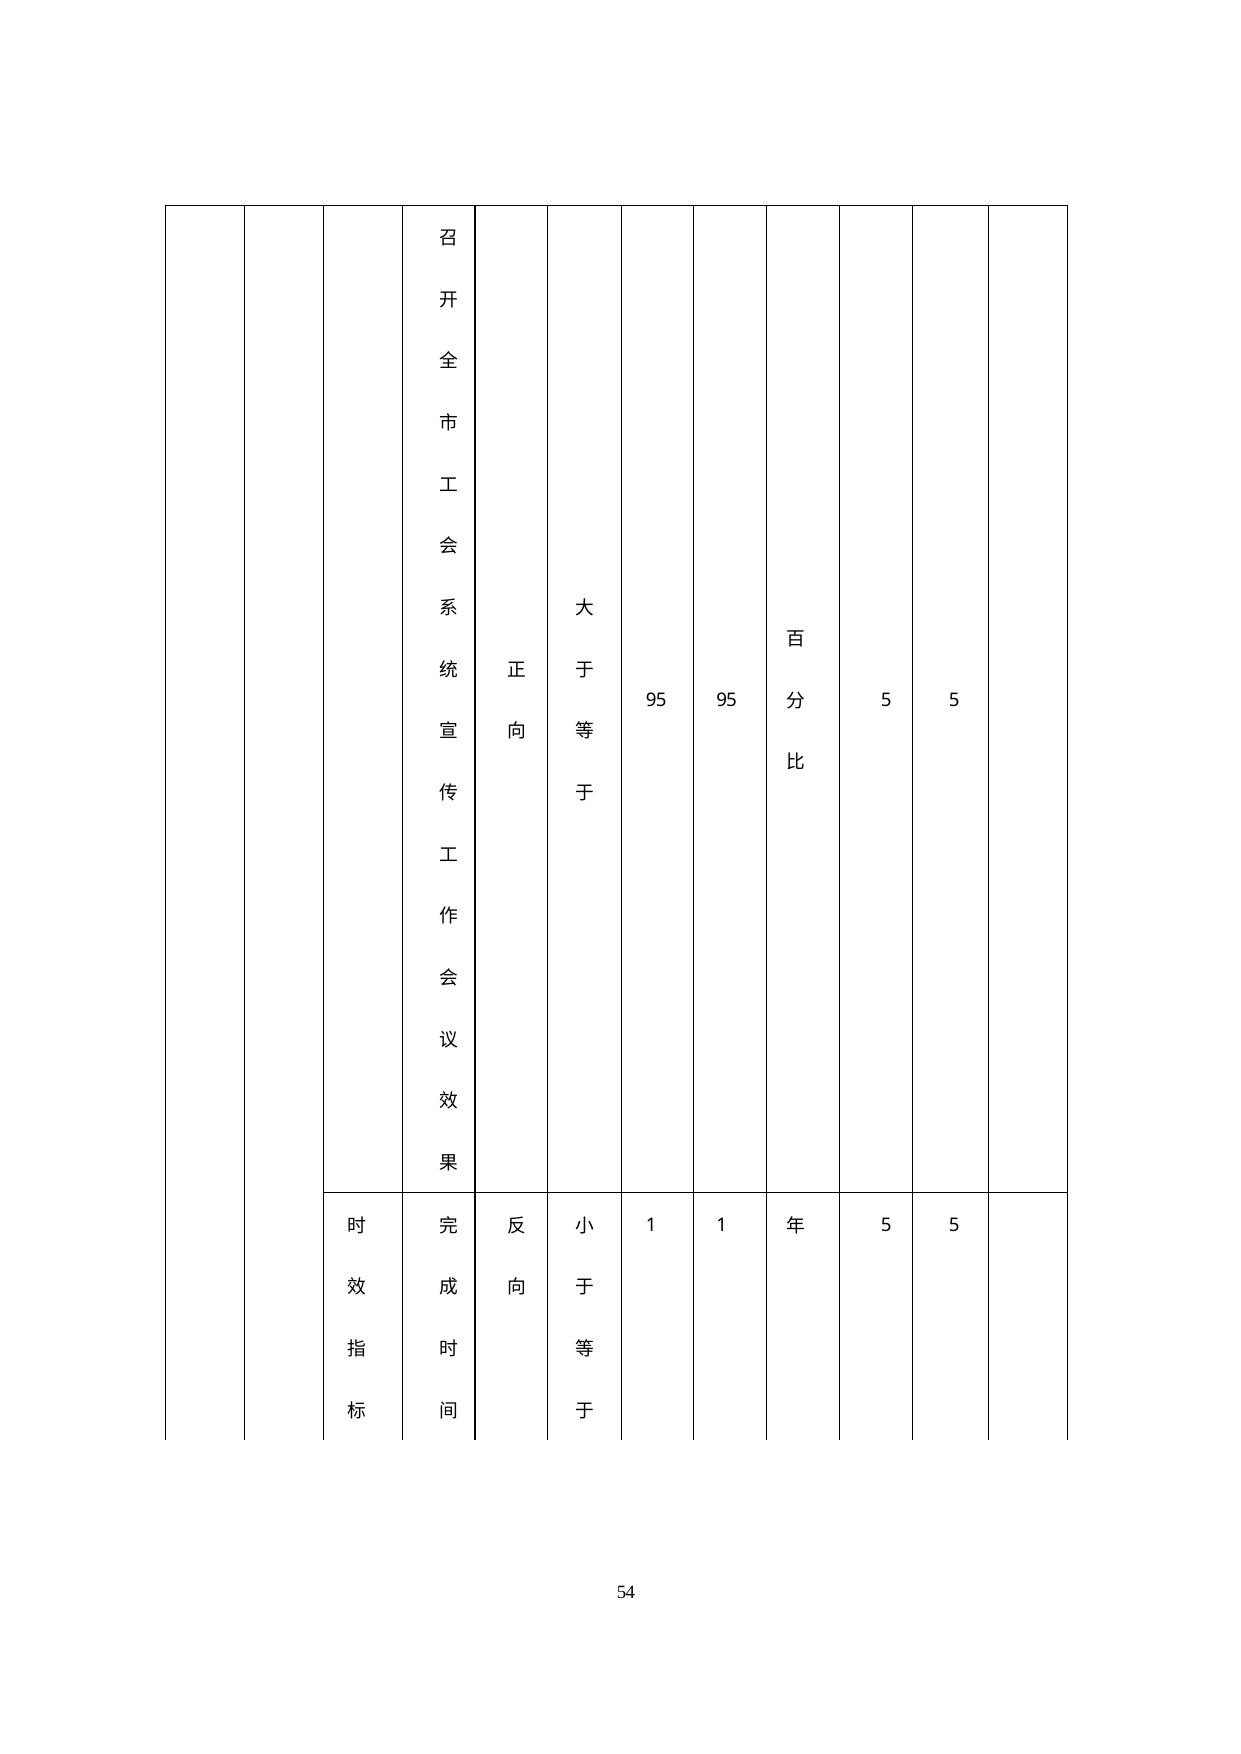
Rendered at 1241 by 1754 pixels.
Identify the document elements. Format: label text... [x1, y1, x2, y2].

table_cell 大于等于 [548, 206, 621, 1192]
table_cell 完成时间 [403, 1193, 474, 1440]
table_cell 95 [622, 206, 693, 1192]
table_cell 时效指标 [324, 1193, 402, 1440]
table_cell 5 [840, 206, 912, 1192]
table_cell 召开全市工会系统宣传工作会议效果 [403, 206, 474, 1192]
table_cell 正向 [476, 206, 547, 1192]
table_cell 年 [767, 1193, 839, 1440]
table_cell 百分比 [767, 206, 839, 1192]
table_cell 95 [694, 206, 766, 1192]
table_cell [989, 206, 1067, 1192]
table_cell 5 [840, 1193, 912, 1440]
table_cell 5 [913, 206, 988, 1192]
table_cell 1 [694, 1193, 766, 1440]
table_cell 小于等于 [548, 1193, 621, 1440]
table_cell 5 [913, 1193, 988, 1440]
table_cell 反向 [476, 1193, 547, 1440]
table_cell [989, 1193, 1067, 1440]
table_cell 1 [622, 1193, 693, 1440]
